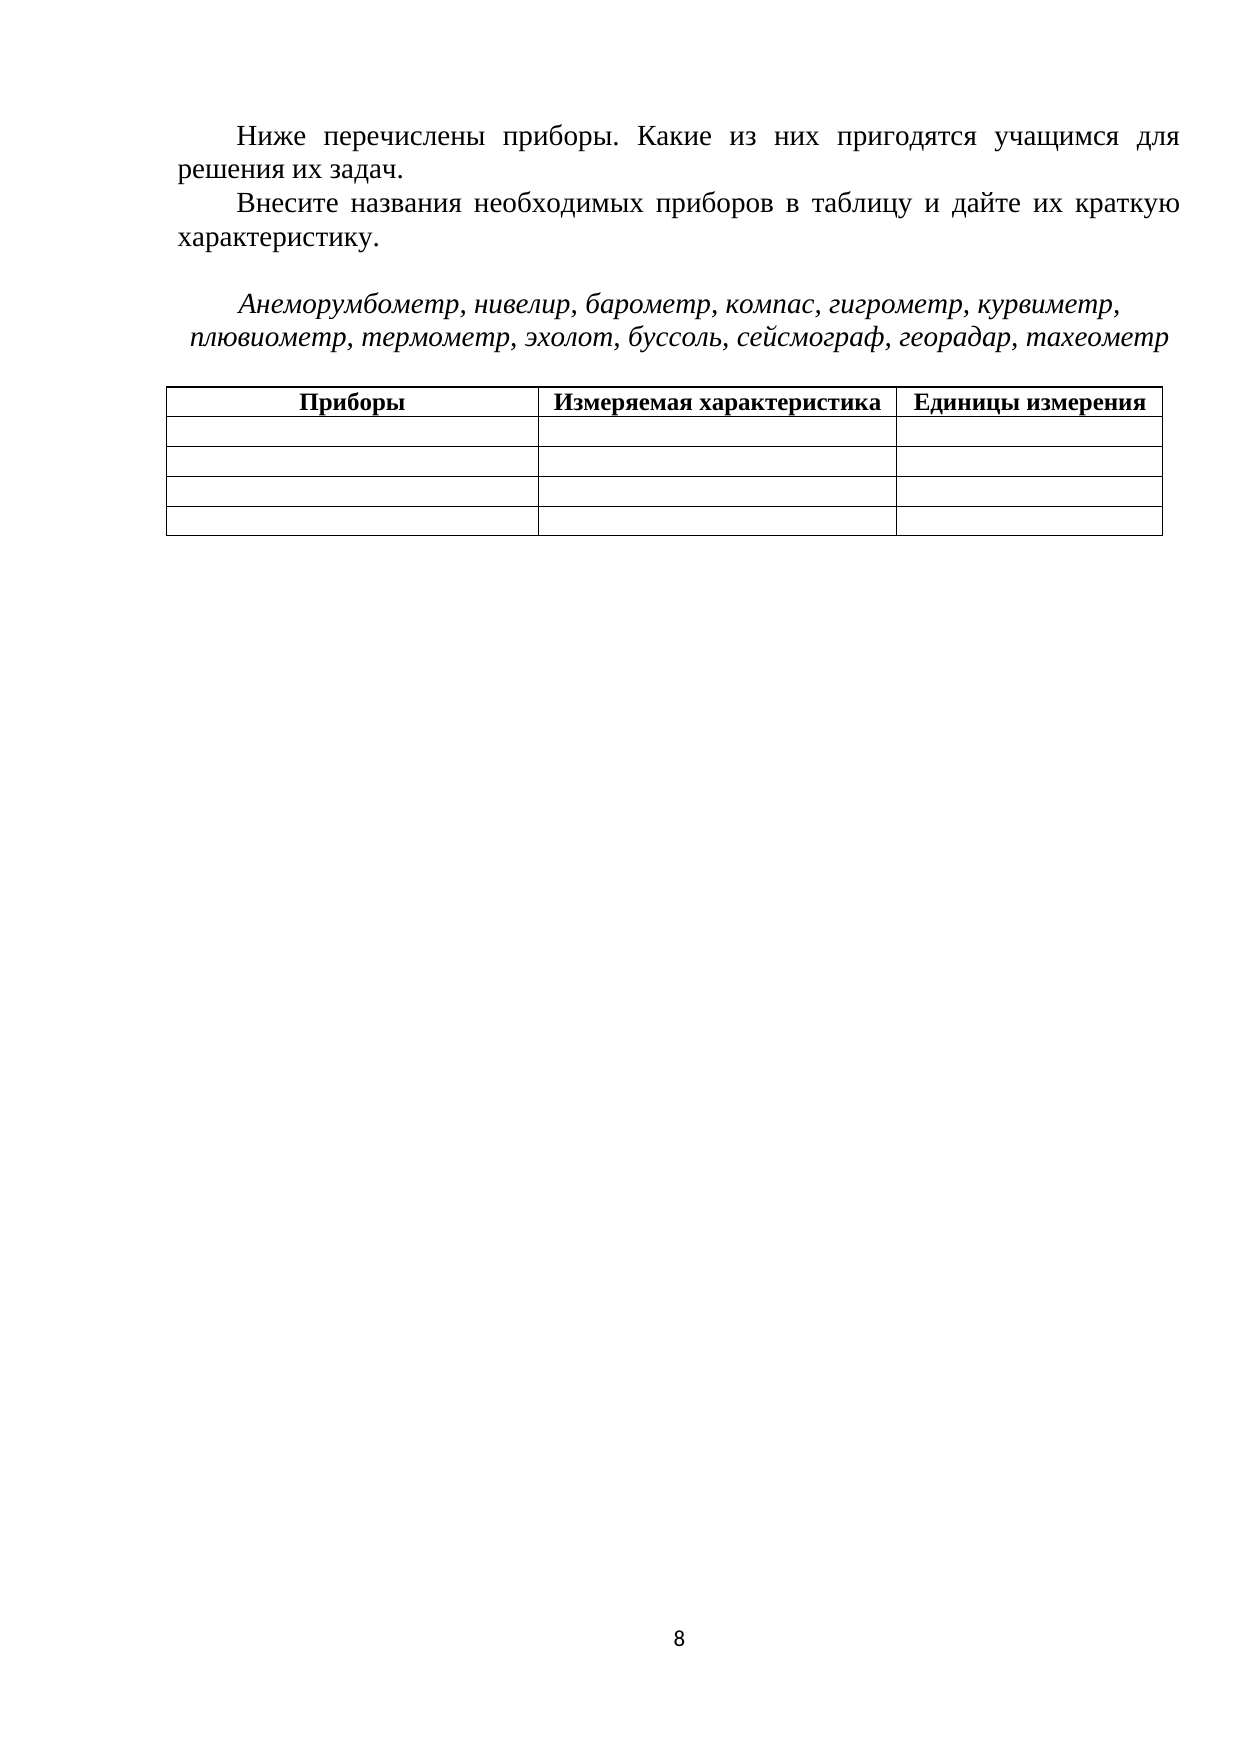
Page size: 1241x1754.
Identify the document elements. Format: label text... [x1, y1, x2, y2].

table_cell [539, 417, 896, 446]
table_cell [539, 507, 896, 535]
table_cell [167, 447, 538, 476]
table_cell [167, 507, 538, 535]
subtitle Анеморумбометр, нивелир, барометр, компас, гигрометр, курвиметр, плювиометр, термометр, эхолот, буссоль, сейсмограф, георадар, тахеометр [177, 286, 1181, 353]
table_header Единицы измерения [897, 388, 1162, 416]
table_cell [897, 417, 1162, 446]
text Внесите названия необходимых приборов в таблицу и дайте их краткую характеристику. [177, 185, 1181, 252]
text Ниже перечислены приборы. Какие из них пригодятся учащимся для решения их задач. [177, 118, 1181, 185]
table_cell [539, 477, 896, 506]
table_header Приборы [167, 388, 538, 416]
table_cell [539, 447, 896, 476]
table_cell [167, 477, 538, 506]
table_header Измеряемая характеристика [539, 388, 896, 416]
table_cell [167, 417, 538, 446]
table_cell [897, 507, 1162, 535]
table_cell [897, 447, 1162, 476]
table_cell [897, 477, 1162, 506]
